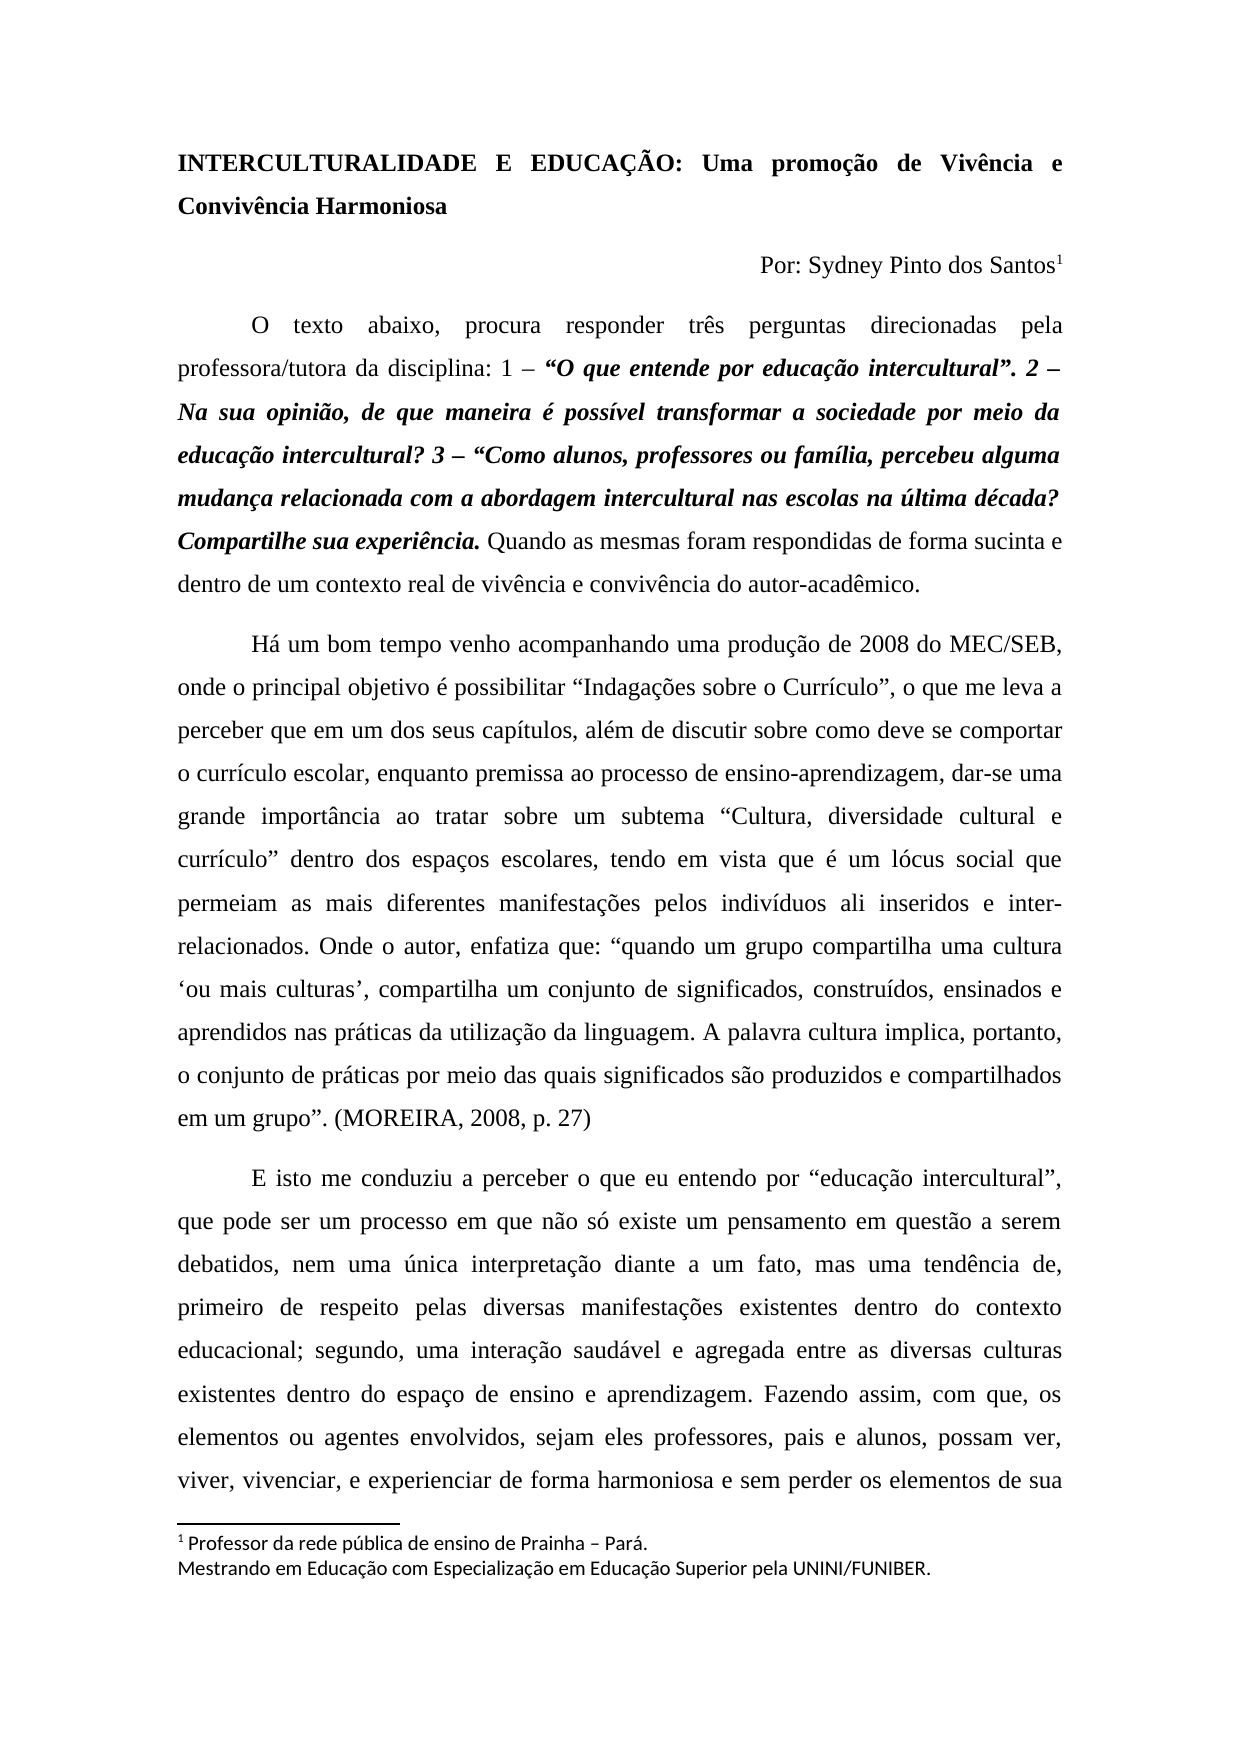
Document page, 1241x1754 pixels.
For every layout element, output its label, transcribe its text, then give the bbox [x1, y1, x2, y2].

text Há um bom tempo venho acompanhando uma produção de 2008 do MEC/SEB, onde o principal objetivo é possibilitar “Indagações sobre o Currículo”, o que me leva a perceber que em um dos seus capítulos, além de discutir sobre como deve se comportar o currículo escolar, enquanto premissa ao processo de ensino-aprendizagem, dar-se uma grande importância ao tratar sobre um subtema “Cultura, diversidade cultural e currículo” dentro dos espaços escolares, tendo em vista que é um lócus social que permeiam as mais diferentes manifestações pelos indivíduos ali inseridos e inter-relacionados. Onde o autor, enfatiza que: “quando um grupo compartilha uma cultura ‘ou mais culturas’, compartilha um conjunto de significados, construídos, ensinados e aprendidos nas práticas da utilização da linguagem. A palavra cultura implica, portanto, o conjunto de práticas por meio das quais significados são produzidos e compartilhados em um grupo”. (MOREIRA, 2008, p. 27) [177, 629, 1063, 1132]
text INTERCULTURALIDADE E EDUCAÇÃO: Uma promoção de Vivência e Convivência Harmoniosa [177, 148, 1063, 219]
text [177, 1163, 1063, 1494]
text O texto abaixo, procura responder três perguntas direcionadas pela professora/tutora da disciplina: 1 – “O que entende por educação intercultural”. 2 – Na sua opinião, de que maneira é possível transformar a sociedade por meio da educação intercultural? 3 – “Como alunos, professores ou família, percebeu alguma mudança relacionada com a abordagem intercultural nas escolas na última década? Compartilhe sua experiência. Quando as mesmas foram respondidas de forma sucinta e dentro de um contexto real de vivência e convivência do autor-acadêmico. [177, 310, 1063, 598]
text Por: Sydney Pinto dos Santos [177, 251, 1063, 279]
